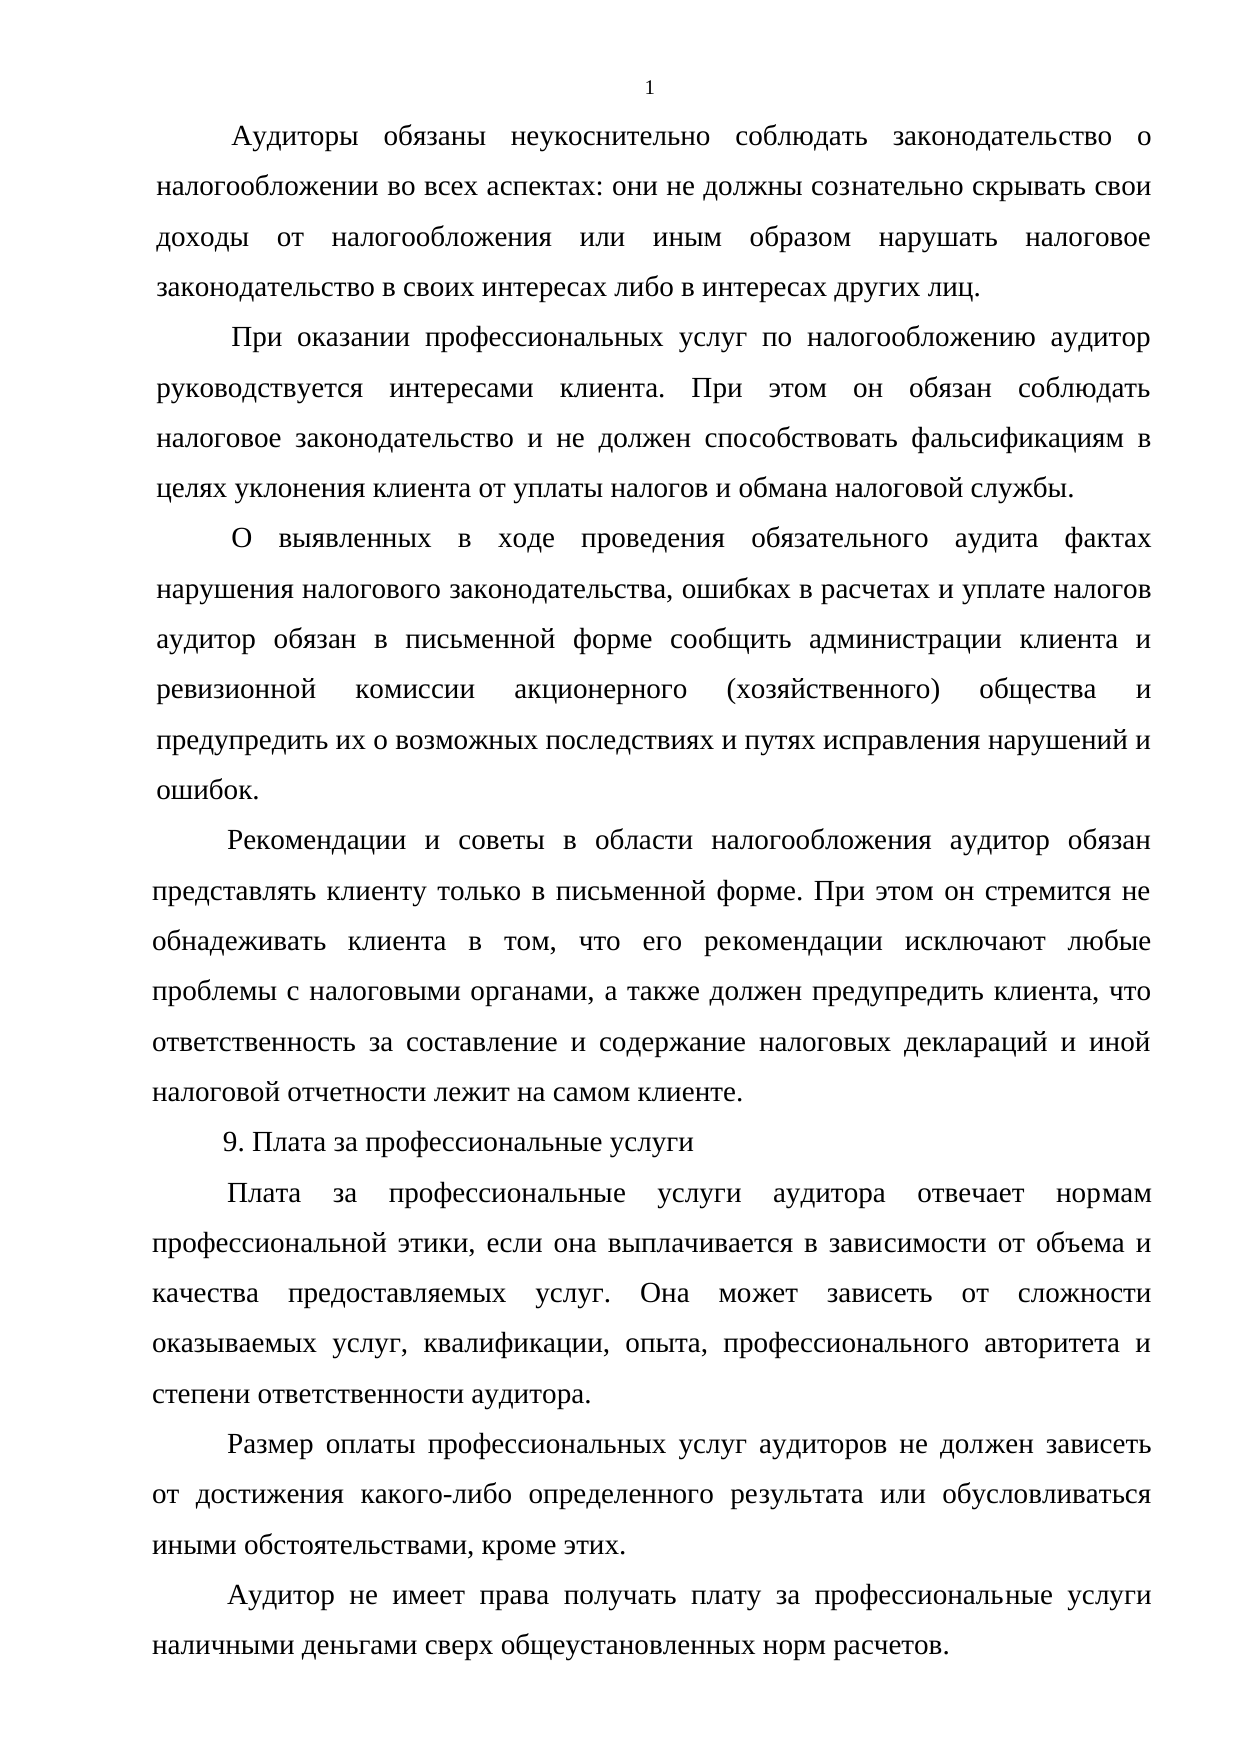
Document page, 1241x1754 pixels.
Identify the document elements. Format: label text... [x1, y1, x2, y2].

text Аудиторы обязаны неукоснительно соблюдать законодательство о налогообложении во всех аспектах: они не должны сознательно скрывать свои доходы от налогообложения или иным образом нарушать налоговое законодательство в своих интересах либо в интересах других лиц. [156, 118, 1152, 303]
text О выявленных в ходе проведения обязательного аудита фактах нарушения налогового законодательства, ошибках в расчетах и уплате налогов аудитор обязан в письменной форме сообщить администрации клиента и ревизионной комиссии акционерного (хозяйственного) общества и предупредить их о возможных последствиях и путях исправления нарушений и ошибок. [156, 521, 1152, 806]
text 9. Плата за профессиональные услуги [148, 1124, 1152, 1158]
text При оказании профессиональных услуг по налогообложению аудитор руководствуется интересами клиента. При этом он обязан соблюдать налоговое законодательство и не должен способствовать фальсификациям в целях уклонения клиента от уплаты налогов и обмана налоговой службы. [156, 319, 1152, 504]
text Размер оплаты профессиональных услуг аудиторов не должен зависеть от достижения какого-либо определенного результата или обусловливаться иными обстоятельствами, кроме этих. [152, 1426, 1152, 1560]
text Аудитор не имеет права получать плату за профессиональные услуги наличными деньгами сверх общеустановленных норм расчетов. [152, 1577, 1152, 1661]
text Рекомендации и советы в области налогообложения аудитор обязан представлять клиенту только в письменной форме. При этом он стремится не обнадеживать клиента в том, что его рекомендации исключают любые проблемы с налоговыми органами, а также должен предупредить клиента, что ответственность за составление и содержание налоговых деклараций и иной налоговой отчетности лежит на самом клиенте. [152, 822, 1152, 1108]
text Плата за профессиональные услуги аудитора отвечает нормам профессиональной этики, если она выплачивается в зависимости от объема и качества предоставляемых услуг. Она может зависеть от сложности оказываемых услуг, квалификации, опыта, профессионального авторитета и степени ответственности аудитора. [152, 1175, 1152, 1409]
